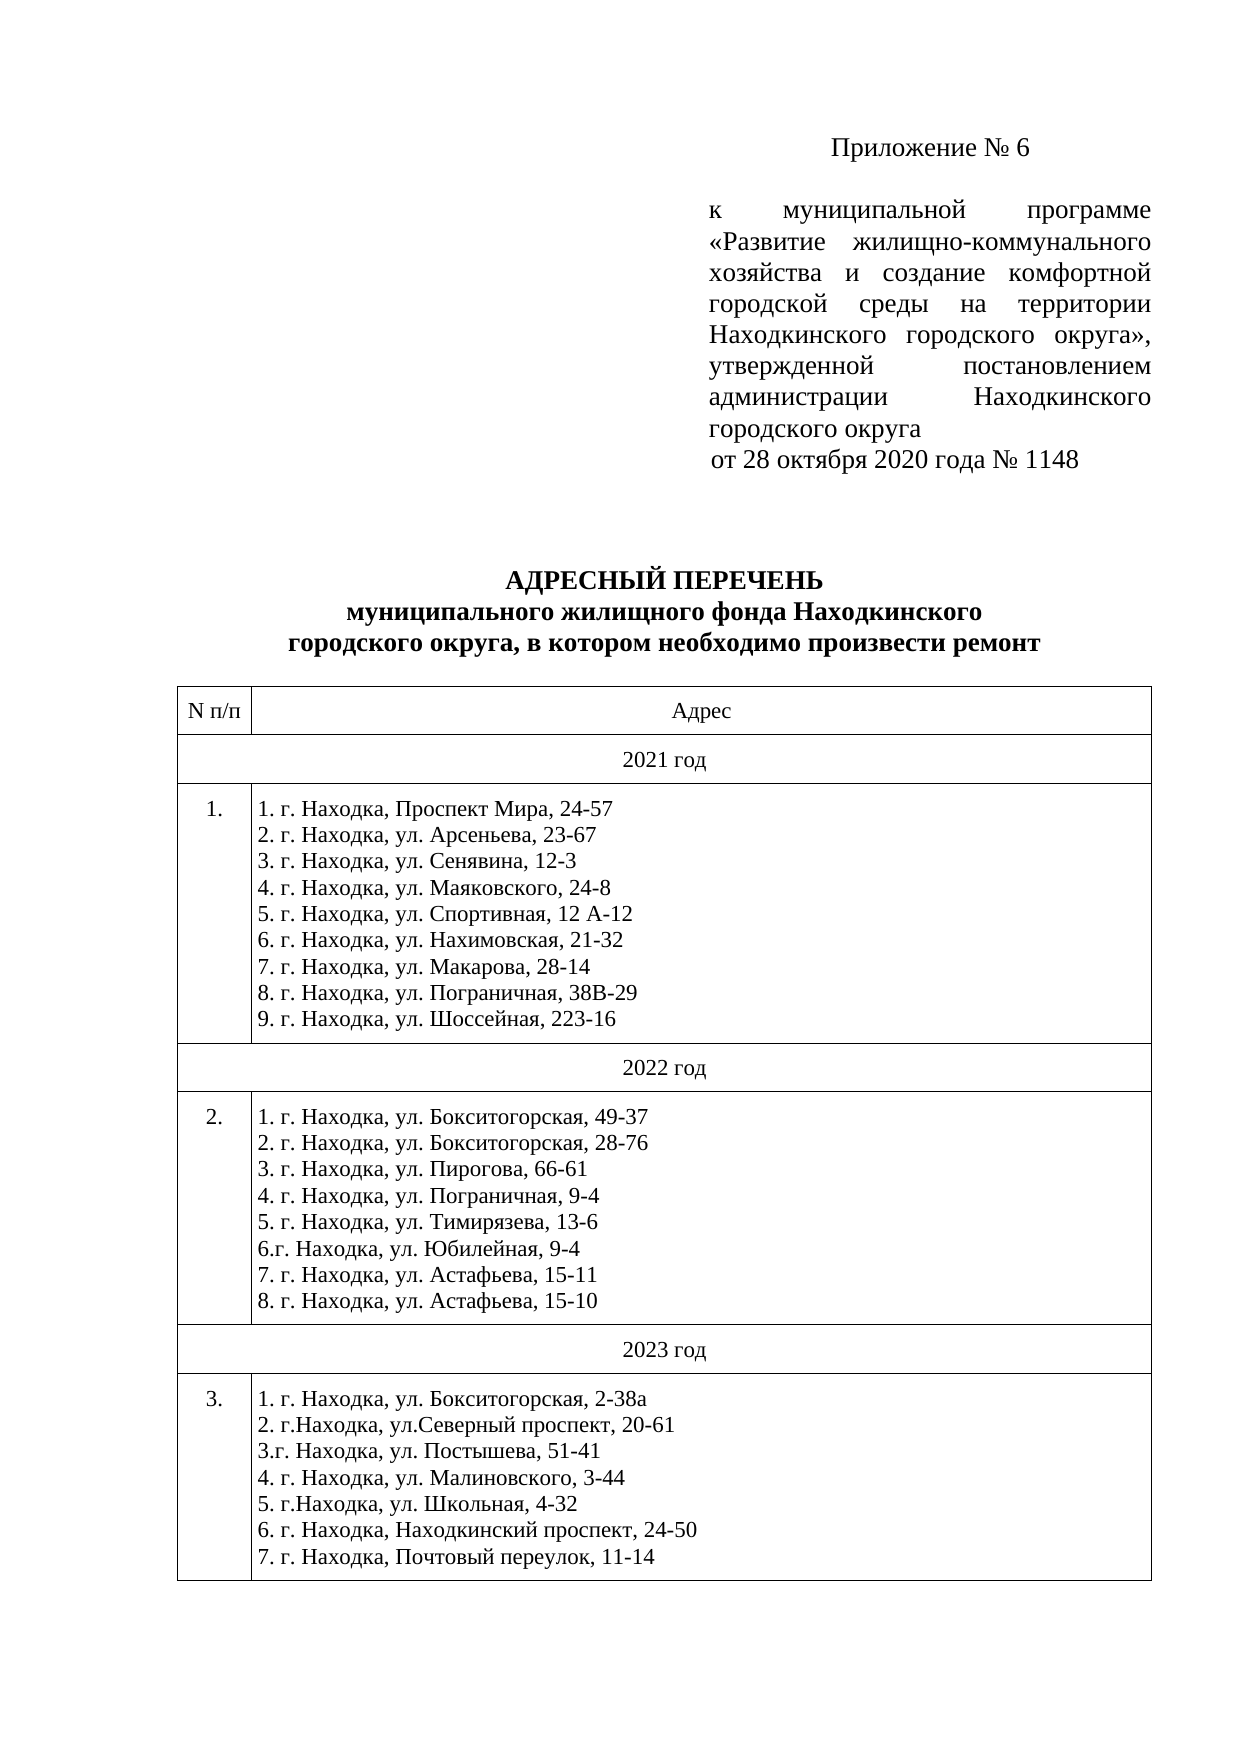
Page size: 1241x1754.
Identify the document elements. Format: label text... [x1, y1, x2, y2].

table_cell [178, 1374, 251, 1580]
text Приложение № 6 [709, 131, 1152, 162]
text от 28 октября 2020 года № 1148 [650, 443, 1152, 474]
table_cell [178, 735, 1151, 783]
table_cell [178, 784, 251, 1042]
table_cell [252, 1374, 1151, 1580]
text АДРЕСНЫЙ ПЕРЕЧЕНЬ [177, 564, 1152, 595]
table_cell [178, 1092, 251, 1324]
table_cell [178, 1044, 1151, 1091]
text к муниципальной программе «Развитие жилищно-коммунального хозяйства и создание комфортной городской среды на территории Находкинского городского округа», утвержденной постановлением администрации Находкинского городского округа [709, 194, 1152, 443]
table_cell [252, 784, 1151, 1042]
text муниципального жилищного фонда Находкинского [177, 595, 1152, 627]
text городского округа, в котором необходимо произвести ремонт [177, 627, 1152, 658]
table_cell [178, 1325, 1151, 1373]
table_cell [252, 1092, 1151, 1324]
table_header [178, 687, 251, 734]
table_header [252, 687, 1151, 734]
